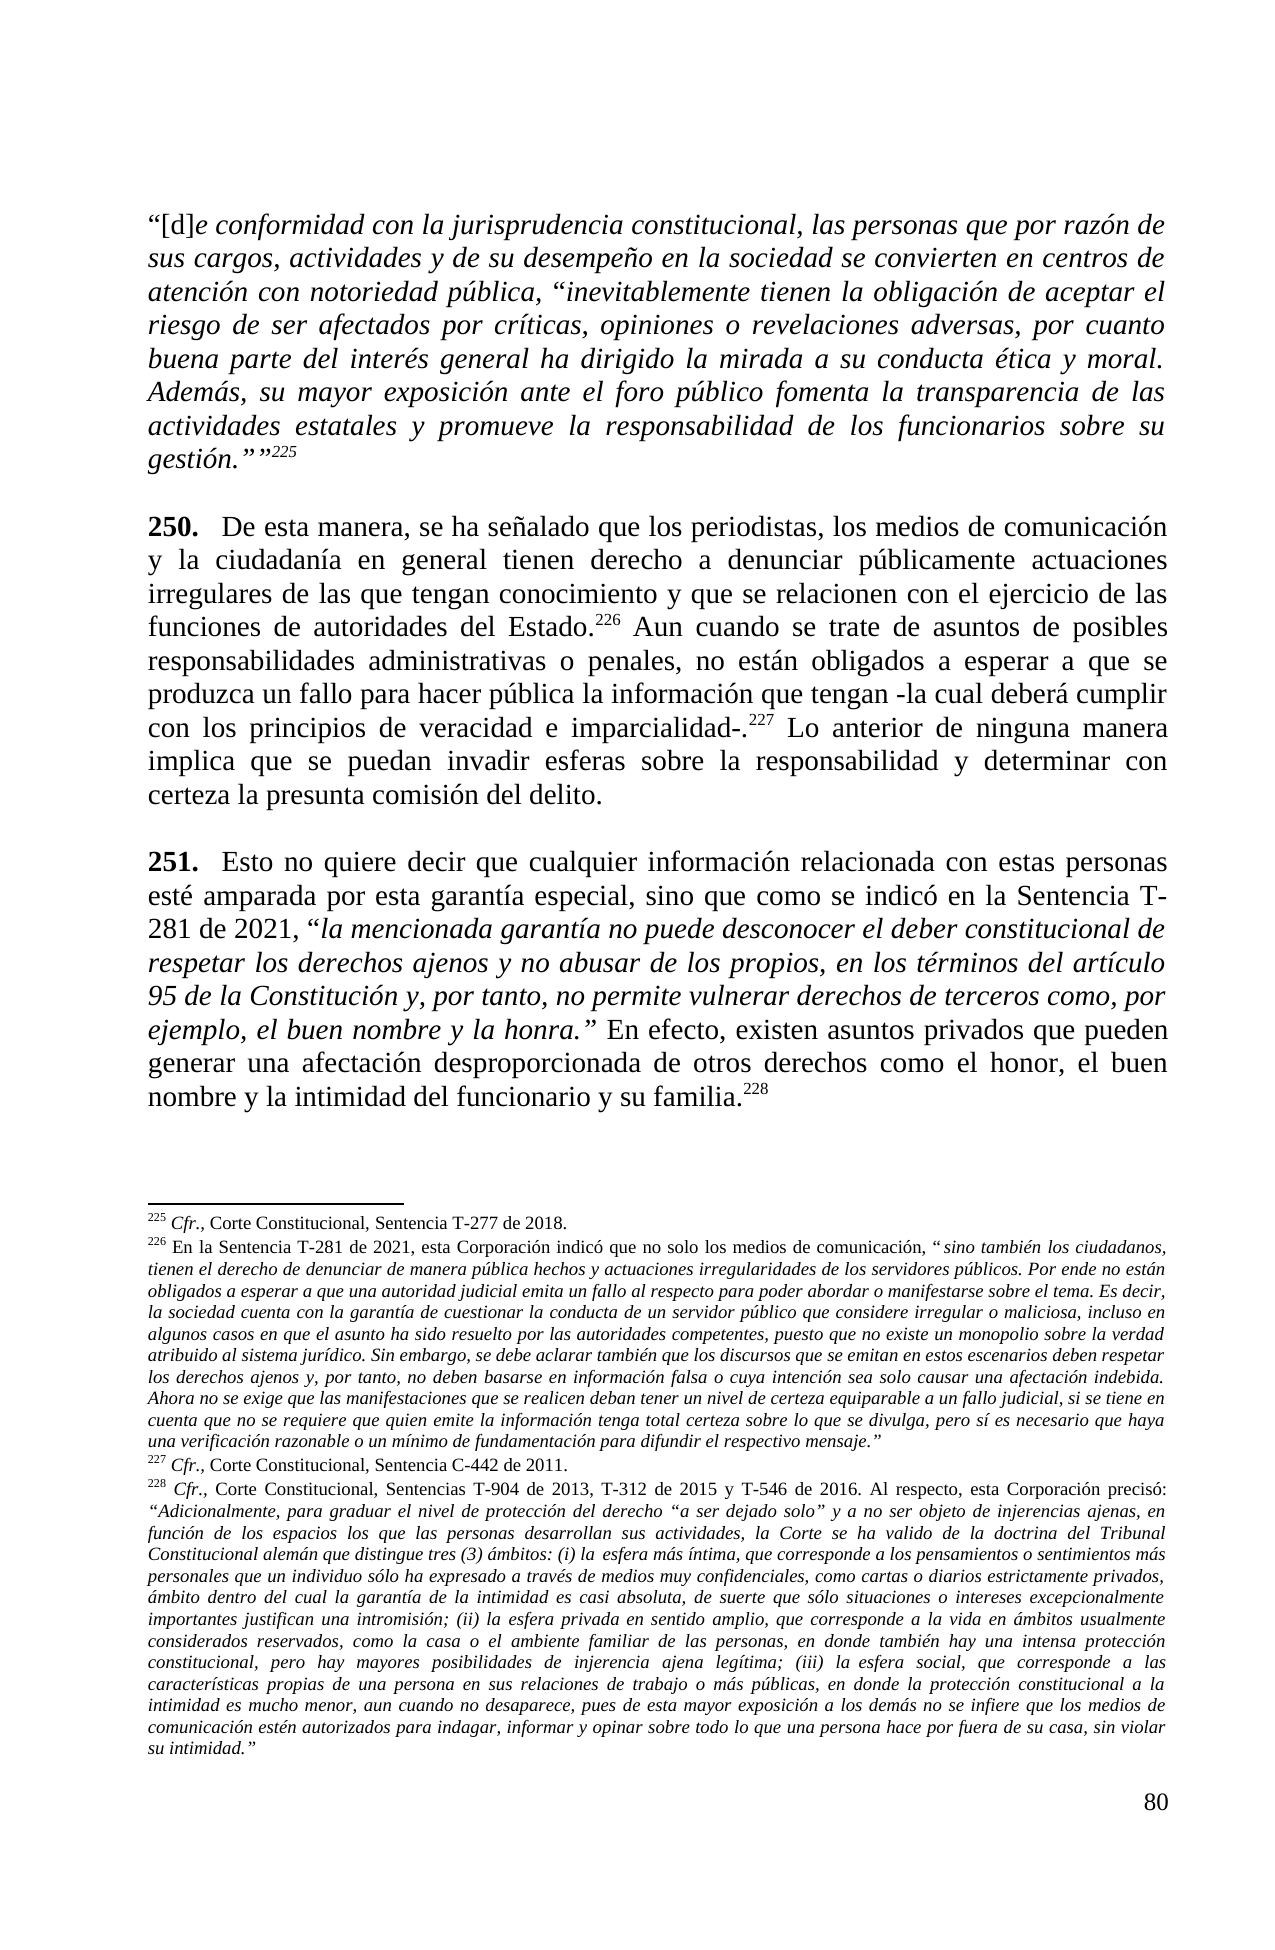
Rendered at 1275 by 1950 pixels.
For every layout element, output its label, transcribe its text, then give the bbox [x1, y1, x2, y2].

list De esta manera, se ha señalado que los periodistas, los medios de comunicación y la ciudadanía en general tienen derecho a denunciar públicamente actuaciones irregulares de las que tengan conocimiento y que se relacionen con el ejercicio de las funciones de autoridades del Estado. Aun cuando se trate de asuntos de posibles responsabilidades administrativas o penales, no están obligados a esperar a que se produzca un fallo para hacer pública la información que tengan -la cual deberá cumplir con los principios de veracidad e imparcialidad-. Lo anterior de ninguna manera implica que se puedan invadir esferas sobre la responsabilidad y determinar con certeza la presunta comisión del delito. [148, 509, 1169, 811]
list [148, 207, 1169, 475]
list Esto no quiere decir que cualquier información relacionada con estas personas esté amparada por esta garantía especial, sino que como se indicó en la Sentencia T-281 de 2021, “la mencionada garantía no puede desconocer el deber constitucional de respetar los derechos ajenos y no abusar de los propios, en los términos del artículo 95 de la Constitución y, por tanto, no permite vulnerar derechos de terceros como, por ejemplo, el buen nombre y la honra.” En efecto, existen asuntos privados que pueden generar una afectación desproporcionada de otros derechos como el honor, el buen nombre y la intimidad del funcionario y su familia. [148, 844, 1169, 1112]
